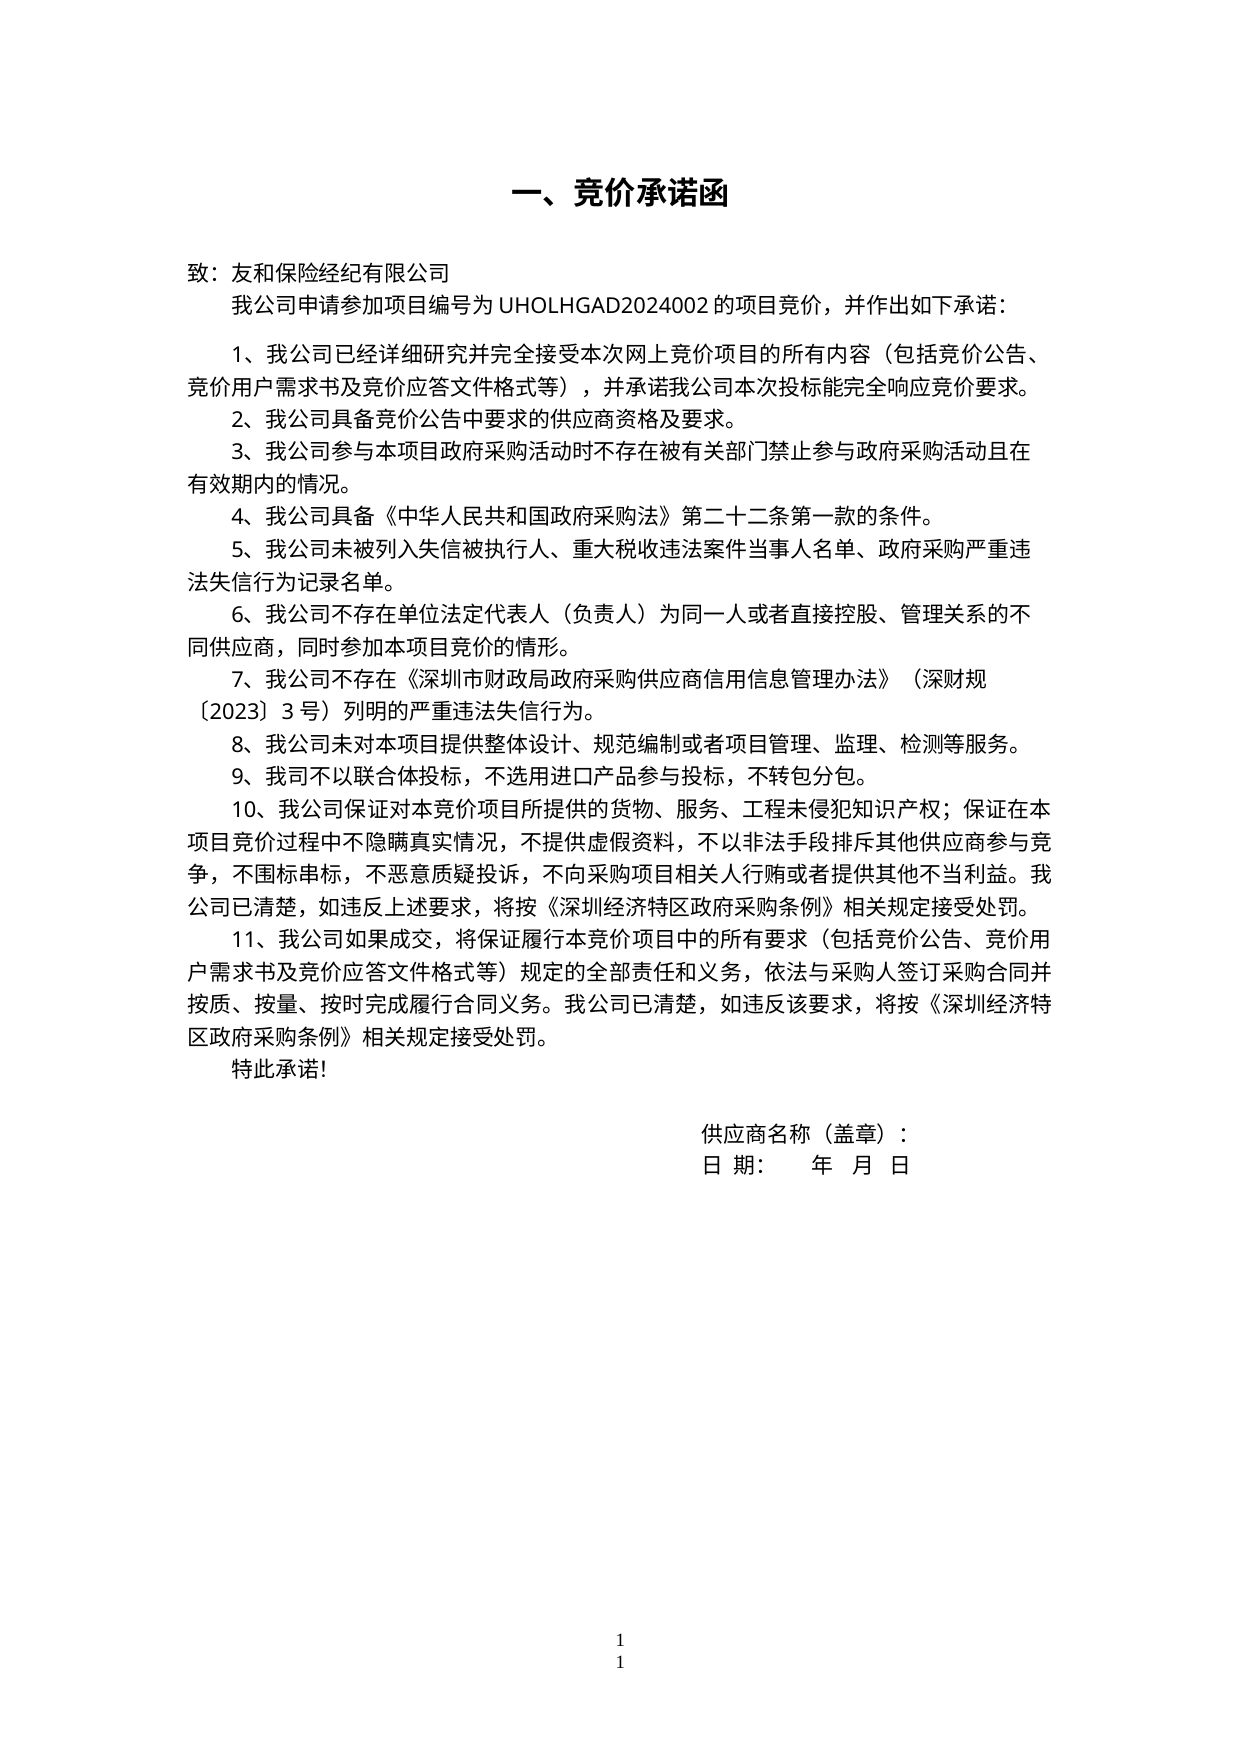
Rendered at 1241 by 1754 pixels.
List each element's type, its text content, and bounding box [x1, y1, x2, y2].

text 1、我公司已经详细研究并完全接受本次网上竞价项目的所有内容（包括竞价公告、竞价用户需求书及竞价应答文件格式等），并承诺我公司本次投标能完全响应竞价要求。 [187, 337, 1053, 402]
text 供应商名称（盖章）： [187, 1117, 1053, 1148]
text 11、我公司如果成交，将保证履行本竞价项目中的所有要求（包括竞价公告、竞价用户需求书及竞价应答文件格式等）规定的全部责任和义务，依法与采购人签订采购合同并按质、按量、按时完成履行合同义务。我公司已清楚，如违反该要求，将按《深圳经济特区政府采购条例》相关规定接受处罚。 [187, 922, 1053, 1052]
text 6、我公司不存在单位法定代表人（负责人）为同一人或者直接控股、管理关系的不同供应商，同时参加本项目竞价的情形。 [187, 597, 1053, 662]
text 致：友和保险经纪有限公司 [187, 256, 1053, 288]
text 10、我公司保证对本竞价项目所提供的货物、服务、工程未侵犯知识产权；保证在本项目竞价过程中不隐瞒真实情况，不提供虚假资料，不以非法手段排斥其他供应商参与竞争，不围标串标，不恶意质疑投诉，不向采购项目相关人行贿或者提供其他不当利益。我公司已清楚，如违反上述要求，将按《深圳经济特区政府采购条例》相关规定接受处罚。 [187, 792, 1053, 922]
text 7、我公司不存在《深圳市财政局政府采购供应商信用信息管理办法》（深财规〔2023〕3 号）列明的严重违法失信行为。 [187, 662, 1053, 727]
text 4、我公司具备《中华人民共和国政府采购法》第二十二条第一款的条件。 [187, 499, 1053, 532]
text 8、我公司未对本项目提供整体设计、规范编制或者项目管理、监理、检测等服务。 [187, 727, 1053, 759]
text 3、我公司参与本项目政府采购活动时不存在被有关部门禁止参与政府采购活动且在有效期内的情况。 [187, 434, 1053, 499]
text 日 期： 年 月 日 [187, 1148, 1053, 1180]
text 一、竞价承诺函 [187, 158, 1053, 223]
text 5、我公司未被列入失信被执行人、重大税收违法案件当事人名单、政府采购严重违法失信行为记录名单。 [187, 532, 1053, 597]
text 2、我公司具备竞价公告中要求的供应商资格及要求。 [187, 402, 1053, 434]
text 我公司申请参加项目编号为UHOLHGAD2024002的项目竞价，并作出如下承诺： [187, 288, 1053, 321]
text 特此承诺！ [187, 1052, 1053, 1084]
text 9、我司不以联合体投标，不选用进口产品参与投标，不转包分包。 [187, 759, 1053, 792]
